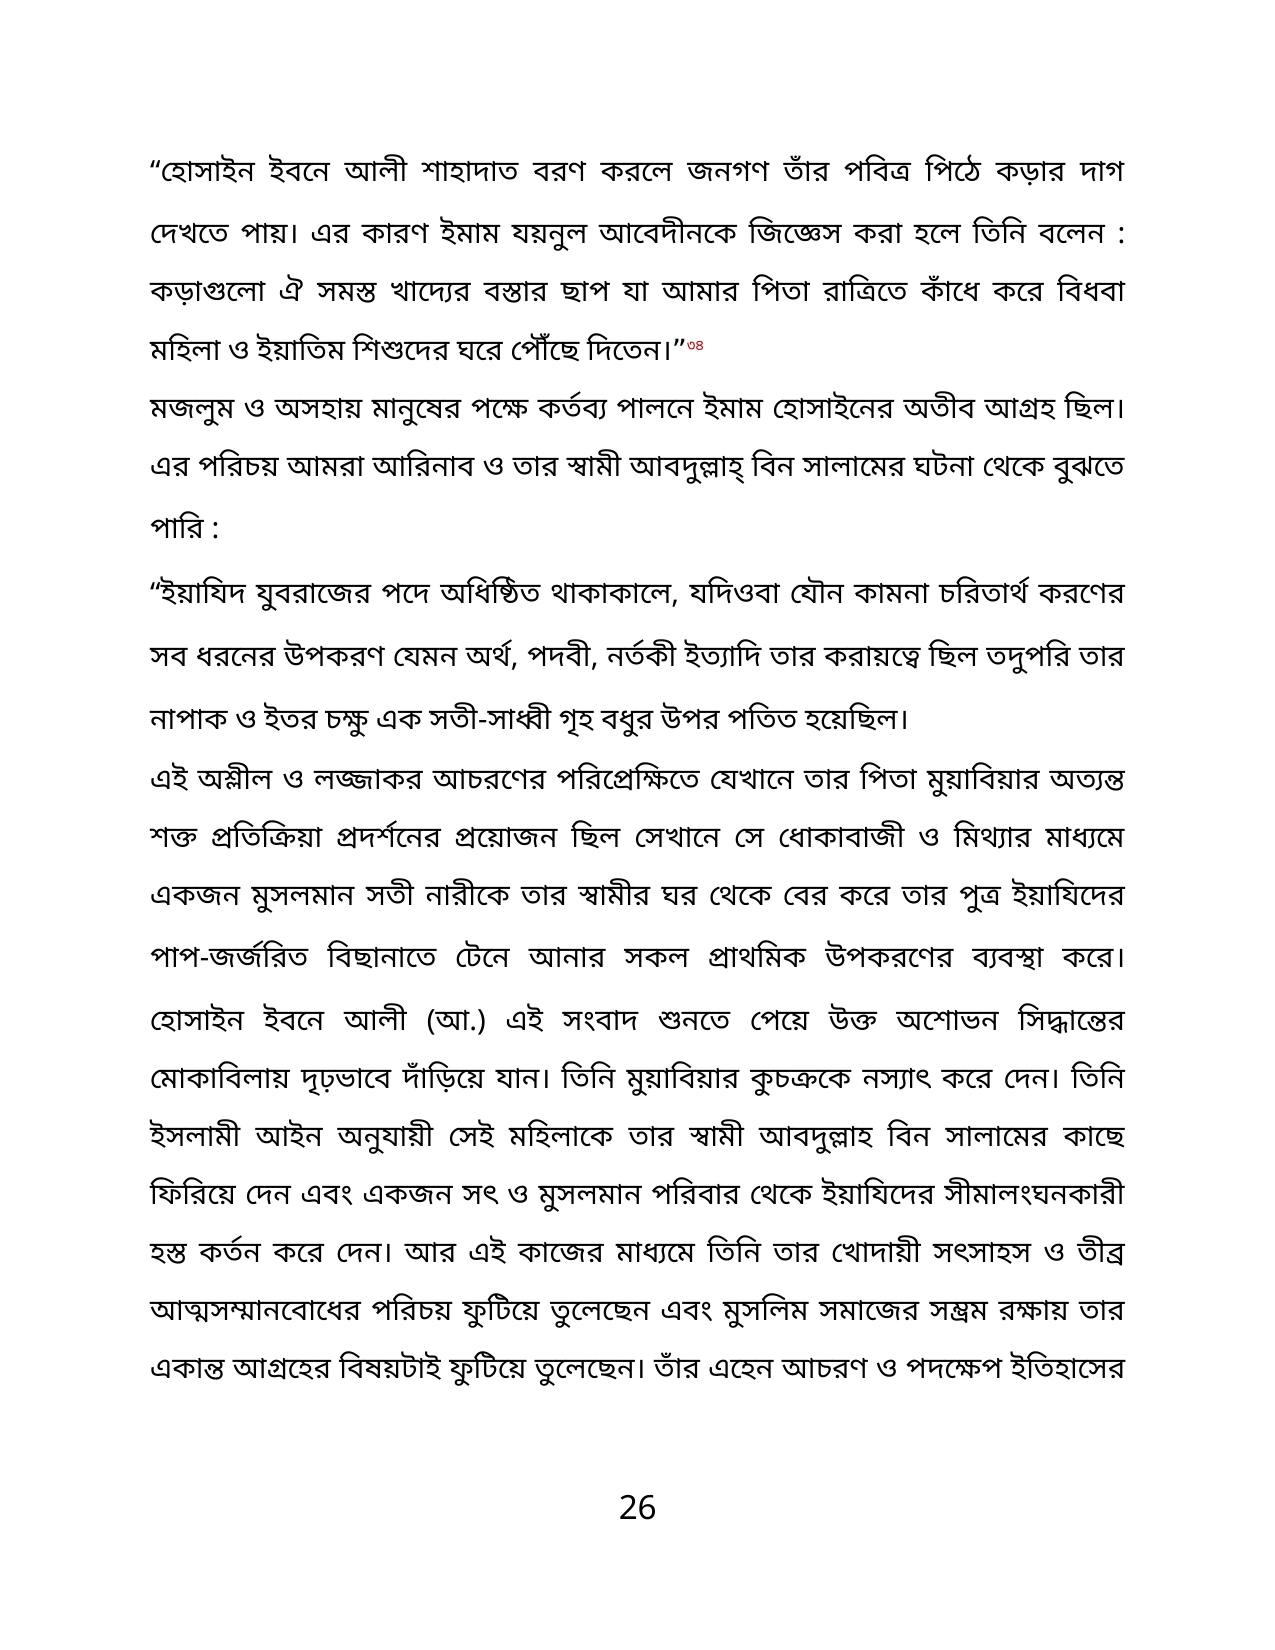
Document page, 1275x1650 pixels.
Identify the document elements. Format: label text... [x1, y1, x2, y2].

text মজলুম ও অসহায় মানুষের পক্ষে কর্তব্য পালনে ইমাম হোসাইনের অতীব আগ্রহ ছিল। এর পরিচয় আমরা আরিনাব ও তার স্বামী আবদুল্লাহ্ বিন সালামের ঘটনা থেকে বুঝতে পারি : [150, 391, 1125, 551]
text “ইয়াযিদ যুবরাজের পদে অধিষ্ঠিত থাকাকালে, যদিওবা যৌন কামনা চরিতার্থ করণের সব ধরনের উপকরণ যেমন অর্থ, পদবী, নর্তকী ইত্যাদি তার করায়ত্বে ছিল তদুপরি তার নাপাক ও ইতর চক্ষু এক সতী-সাধ্বী গৃহ বধুর উপর পতিত হয়েছিল। [150, 572, 1125, 741]
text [150, 762, 1125, 1390]
text “হোসাইন ইবনে আলী শাহাদাত বরণ করলে জনগণ তাঁর পবিত্র পিঠে কড়ার দাগ দেখতে পায়। এর কারণ ইমাম যয়নুল আবেদীনকে জিজ্ঞেস করা হলে তিনি বলেন : কড়াগুলো ঐ সমস্ত খাদ্যের বস্তার ছাপ যা আমার পিতা রাত্রিতে কাঁধে করে বিধবা মহিলা ও ইয়াতিম শিশুদের ঘরে পৌঁছে দিতেন।”৩৪ [150, 150, 1125, 372]
